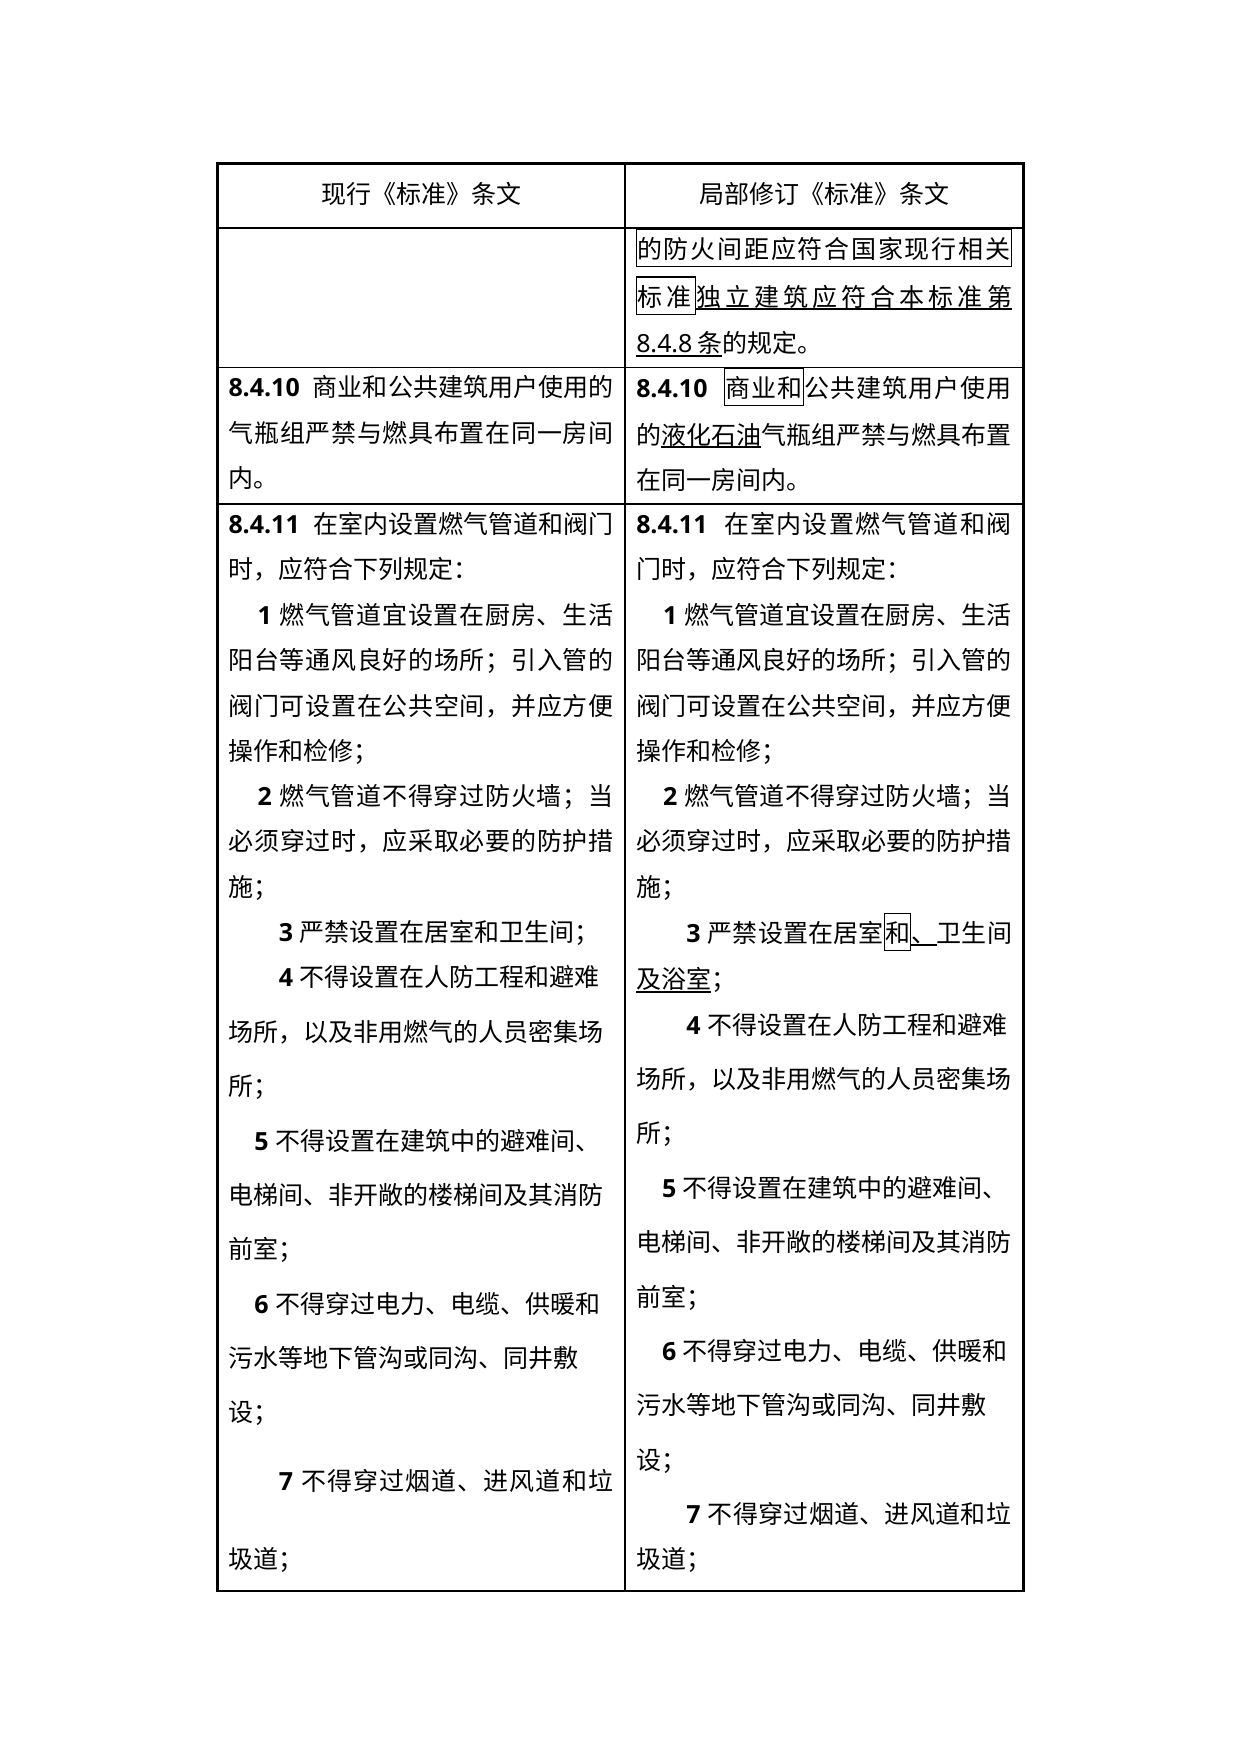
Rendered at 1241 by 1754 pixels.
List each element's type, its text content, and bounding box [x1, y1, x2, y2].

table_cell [219, 229, 624, 366]
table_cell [626, 229, 1022, 366]
table_header 局部修订《标准》条文 [626, 165, 1022, 227]
table_header 现行《标准》条文 [219, 165, 624, 227]
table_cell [219, 505, 624, 1590]
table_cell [626, 505, 1022, 1590]
table_cell 8.4.10 商业和公共建筑用户使用的液化石油气瓶组严禁与燃具布置在同一房间内。 [626, 368, 1022, 503]
table_cell 8.4.10 商业和公共建筑用户使用的气瓶组严禁与燃具布置在同一房间内。 [219, 368, 624, 503]
